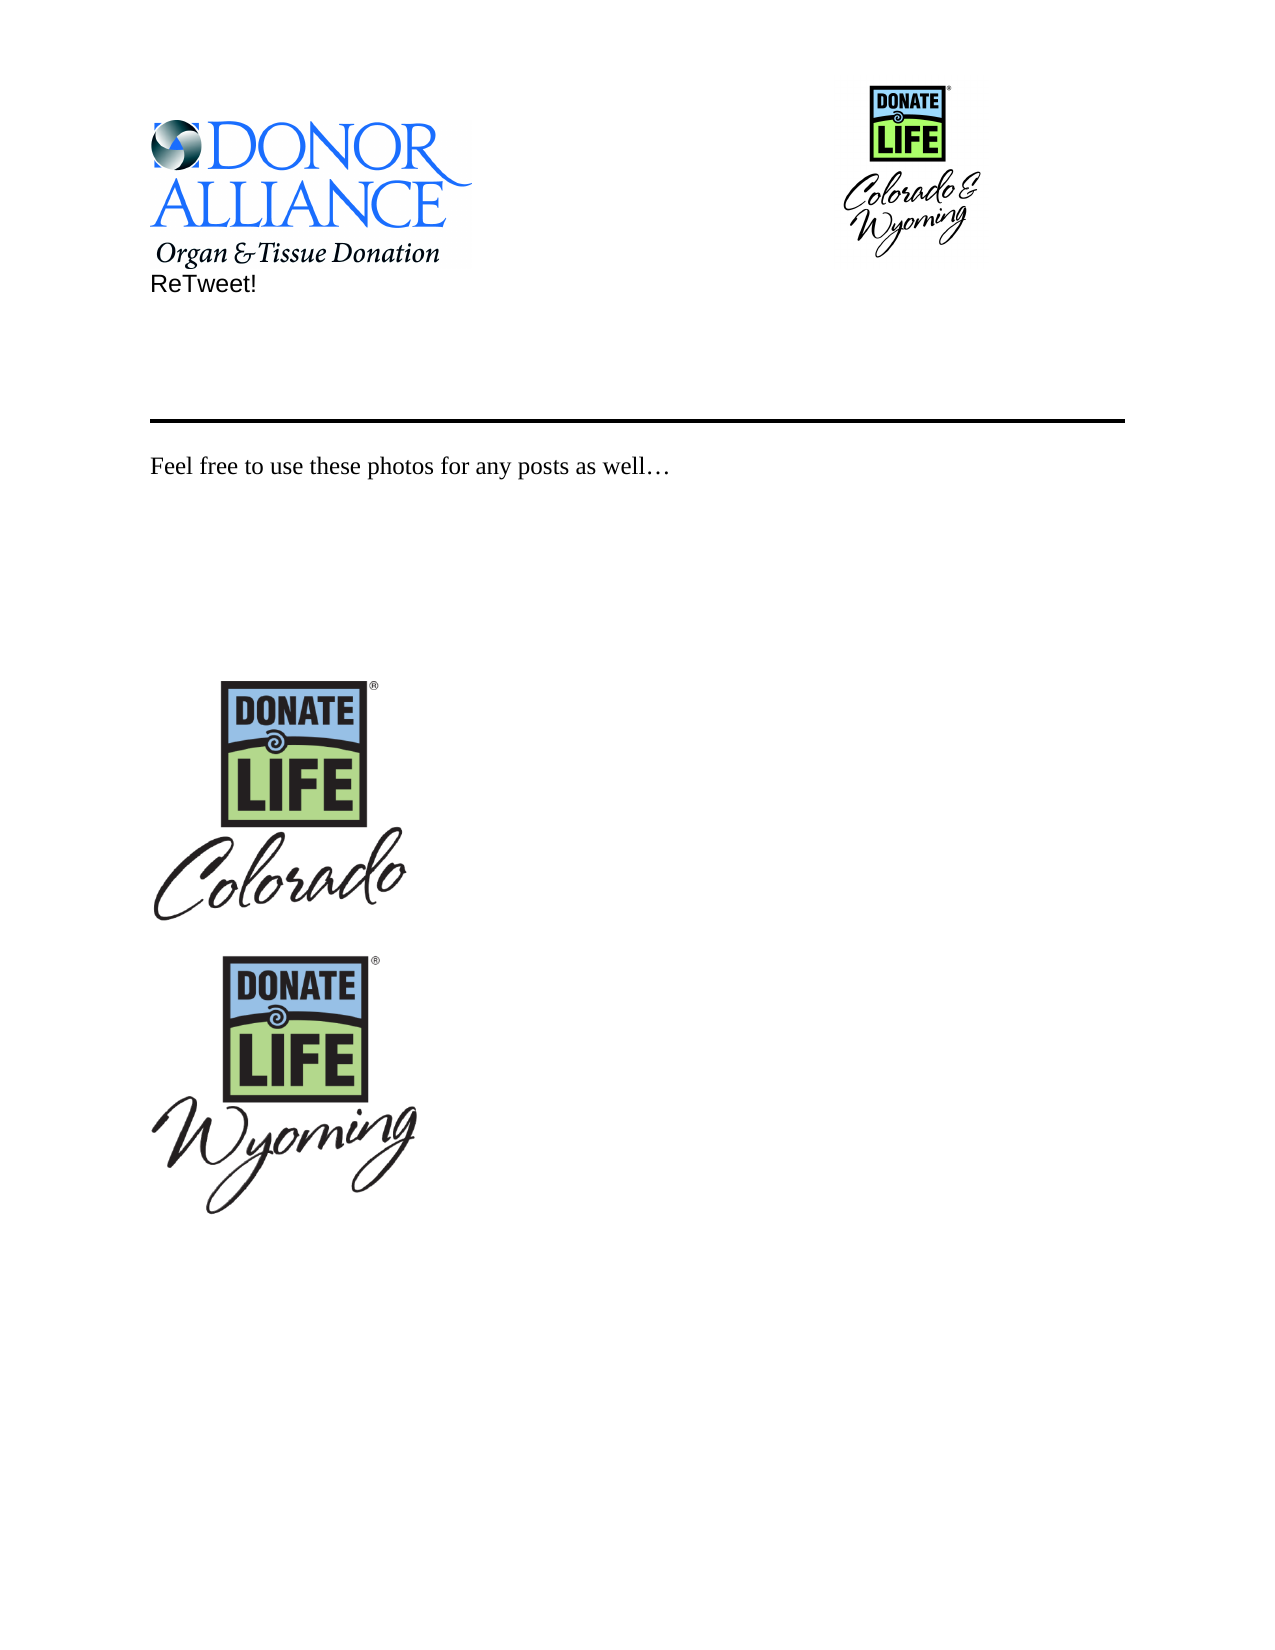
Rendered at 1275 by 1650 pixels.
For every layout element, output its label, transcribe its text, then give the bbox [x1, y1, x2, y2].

picture [834, 75, 990, 269]
text Feel free to use these photos for any posts as well… [150, 451, 1125, 480]
picture [150, 951, 419, 1215]
picture [150, 120, 472, 269]
picture [150, 681, 408, 923]
